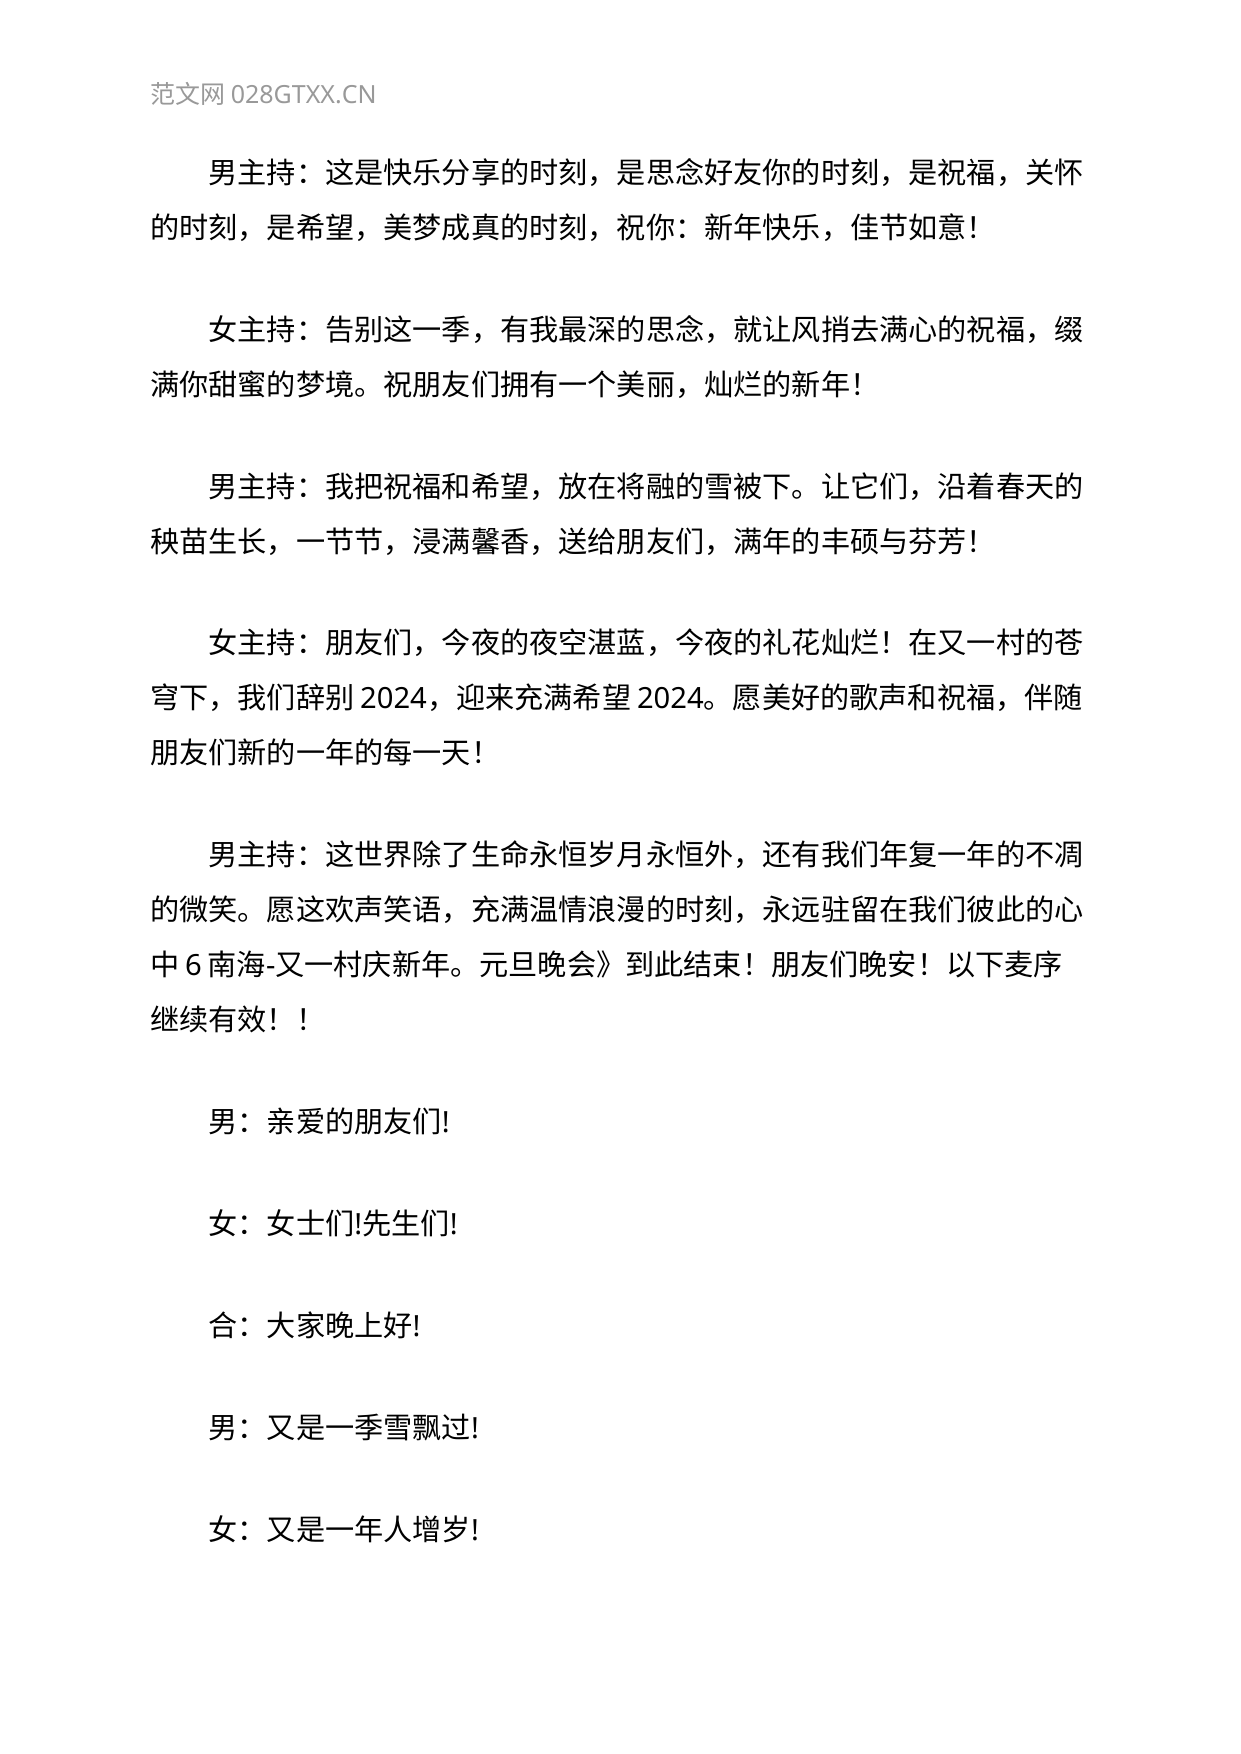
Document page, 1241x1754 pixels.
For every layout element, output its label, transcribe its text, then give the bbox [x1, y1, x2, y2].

text 女：又是一年人增岁! [150, 1506, 1090, 1548]
text 男主持：这是快乐分享的时刻，是思念好友你的时刻，是祝福，关怀的时刻，是希望，美梦成真的时刻，祝你：新年快乐，佳节如意！ [150, 150, 1090, 247]
text 男：又是一季雪飘过! [150, 1404, 1090, 1447]
text 女：女士们!先生们! [150, 1200, 1090, 1243]
text 男主持：我把祝福和希望，放在将融的雪被下。让它们，沿着春天的秧苗生长，一节节，浸满馨香，送给朋友们，满年的丰硕与芬芳！ [150, 463, 1090, 561]
text 女主持：告别这一季，有我最深的思念，就让风捎去满心的祝福，缀满你甜蜜的梦境。祝朋友们拥有一个美丽，灿烂的新年！ [150, 307, 1090, 404]
text 男：亲爱的朋友们! [150, 1098, 1090, 1141]
text 男主持：这世界除了生命永恒岁月永恒外，还有我们年复一年的不凋的微笑。愿这欢声笑语，充满温情浪漫的时刻，永远驻留在我们彼此的心中6南海-又一村庆新年。元旦晚会》到此结束！朋友们晚安！以下麦序继续有效！！ [150, 832, 1090, 1039]
text 合：大家晚上好! [150, 1302, 1090, 1344]
text 女主持：朋友们，今夜的夜空湛蓝，今夜的礼花灿烂！在又一村的苍穹下，我们辞别2024，迎来充满希望2024。愿美好的歌声和祝福，伴随朋友们新的一年的每一天！ [150, 620, 1090, 772]
